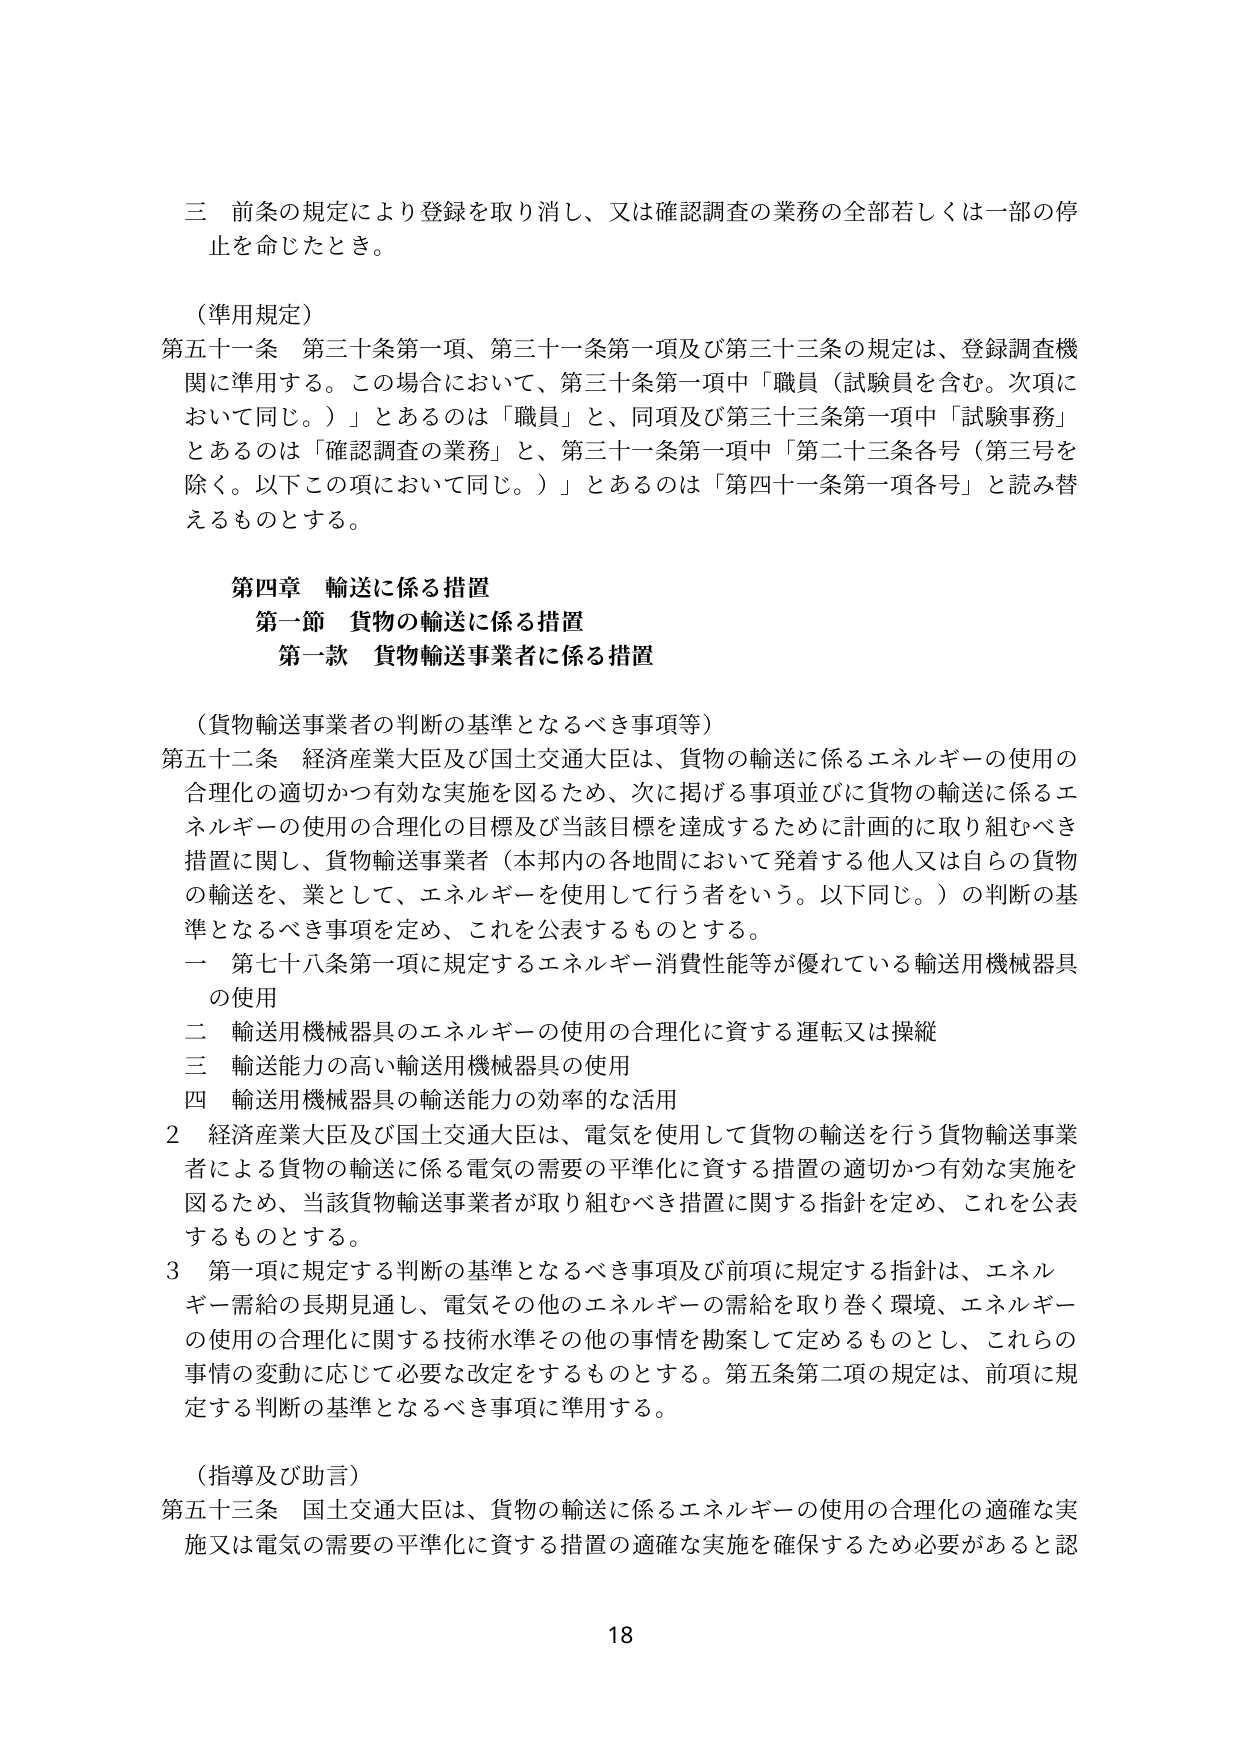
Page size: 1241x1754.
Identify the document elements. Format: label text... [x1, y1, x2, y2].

text ３ 第一項に規定する判断の基準となるべき事項及び前項に規定する指針は、エネルギー需給の長期見通し、電気その他のエネルギーの需給を取り巻く環境、エネルギーの使用の合理化に関する技術水準その他の事情を勘案して定めるものとし、これらの事情の変動に応じて必要な改定をするものとする。第五条第二項の規定は、前項に規定する判断の基準となるべき事項に準用する。 [161, 1253, 1079, 1424]
text （指導及び助言） [184, 1458, 1079, 1492]
text 第五十二条 経済産業大臣及び国土交通大臣は、貨物の輸送に係るエネルギーの使用の合理化の適切かつ有効な実施を図るため、次に掲げる事項並びに貨物の輸送に係るエネルギーの使用の合理化の目標及び当該目標を達成するために計画的に取り組むべき措置に関し、貨物輸送事業者（本邦内の各地間において発着する他人又は自らの貨物の輸送を、業として、エネルギーを使用して行う者をいう。以下同じ。）の判断の基準となるべき事項を定め、これを公表するものとする。 [161, 740, 1079, 945]
text 二 輸送用機械器具のエネルギーの使用の合理化に資する運転又は操縦 [184, 1014, 1079, 1048]
text （準用規定） [184, 296, 1079, 330]
text 第五十一条 第三十条第一項、第三十一条第一項及び第三十三条の規定は、登録調査機関に準用する。この場合において、第三十条第一項中「職員（試験員を含む。次項において同じ。）」とあるのは「職員」と、同項及び第三十三条第一項中「試験事務」とあるのは「確認調査の業務」と、第三十一条第一項中「第二十三条各号（第三号を除く。以下この項において同じ。）」とあるのは「第四十一条第一項各号」と読み替えるものとする。 [161, 330, 1079, 535]
text （貨物輸送事業者の判断の基準となるべき事項等） [184, 706, 1079, 740]
text 三 輸送能力の高い輸送用機械器具の使用 [184, 1048, 1079, 1082]
text 第一節 貨物の輸送に係る措置 [253, 604, 1079, 638]
text 第一款 貨物輸送事業者に係る措置 [276, 638, 1079, 672]
text ２ 経済産業大臣及び国土交通大臣は、電気を使用して貨物の輸送を行う貨物輸送事業者による貨物の輸送に係る電気の需要の平準化に資する措置の適切かつ有効な実施を図るため、当該貨物輸送事業者が取り組むべき措置に関する指針を定め、これを公表するものとする。 [161, 1116, 1079, 1253]
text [161, 1492, 1079, 1560]
text 四 輸送用機械器具の輸送能力の効率的な活用 [184, 1082, 1079, 1116]
text 三 前条の規定により登録を取り消し、又は確認調査の業務の全部若しくは一部の停止を命じたとき。 [184, 194, 1079, 262]
text 第四章 輸送に係る措置 [230, 569, 1079, 604]
text 一 第七十八条第一項に規定するエネルギー消費性能等が優れている輸送用機械器具の使用 [184, 945, 1079, 1014]
